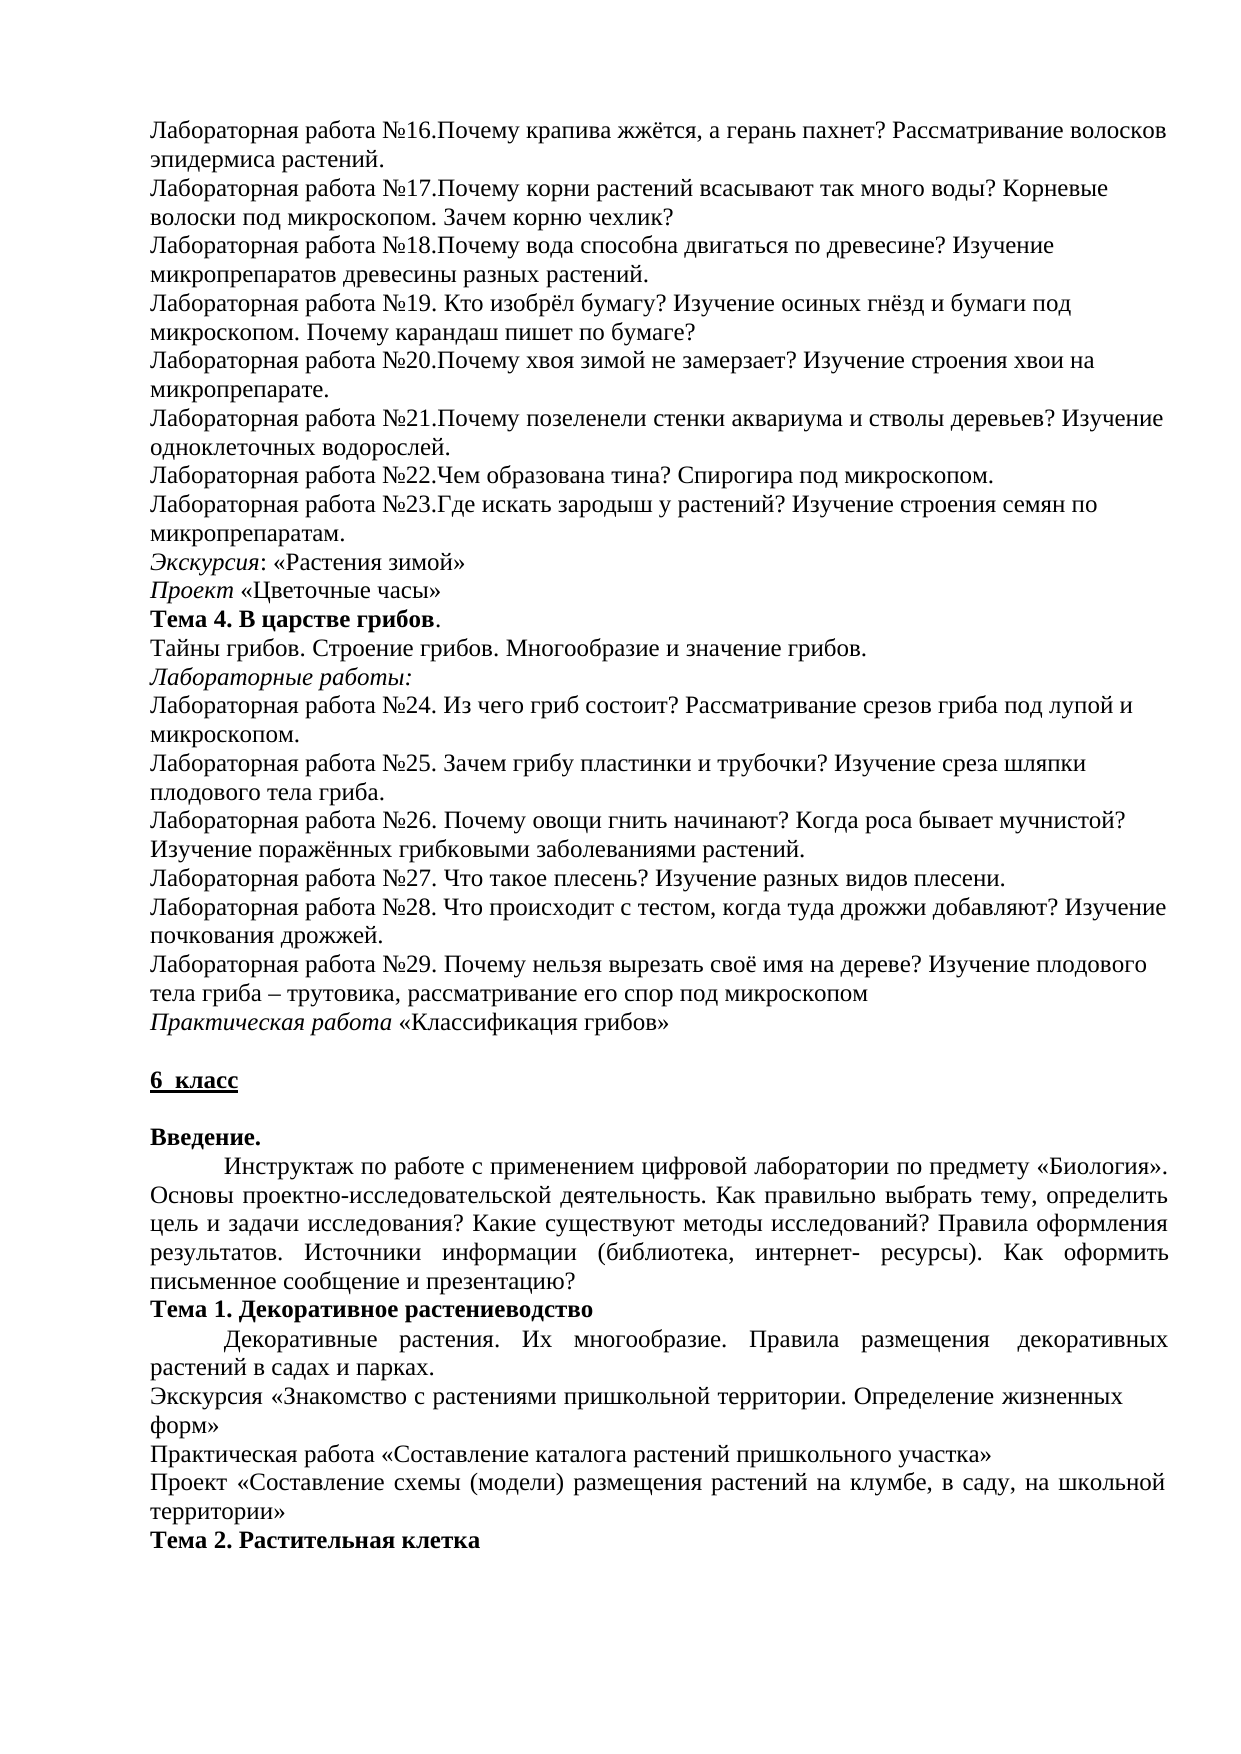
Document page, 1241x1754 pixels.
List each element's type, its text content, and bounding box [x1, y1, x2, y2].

text Лабораторная работа №28. Что происходит с тестом, когда туда дрожжи добавляют? Изучение почкования дрожжей. [150, 892, 1168, 949]
text Инструктаж по работе с применением цифровой лаборатории по предмету «Биология». Основы проектно-исследовательской деятельность. Как правильно выбрать тему, определить цель и задачи исследования? Какие существуют методы исследований? Правила оформления результатов. Источники информации (библиотека, интернет- ресурсы). Как оформить письменное сообщение и презентацию? [150, 1151, 1169, 1295]
text Лабораторная работа №24. Из чего гриб состоит? Рассматривание срезов гриба под лупой и микроскопом. [150, 691, 1135, 748]
subtitle Тема 1. Декоративное растениеводство [150, 1295, 1213, 1324]
text Экскурсия «Знакомство с растениями пришкольной территории. Определение жизненных форм» [150, 1381, 1181, 1439]
text Лабораторная работа №21.Почему позеленели стенки аквариума и стволы деревьев? Изучение одноклеточных водорослей. [150, 403, 1181, 461]
text Практическая работа «Составление каталога растений пришкольного участка» [150, 1439, 1213, 1467]
text Лабораторная работа №16.Почему крапива жжётся, а герань пахнет? Рассматривание волосков эпидермиса растений. [150, 115, 1169, 173]
subtitle Тема 2. Растительная клетка [150, 1525, 1213, 1554]
text Лабораторная работа №22.Чем образована тина? Спирогира под микроскопом. Лабораторная работа №23.Где искать зародыш у растений? Изучение строения семян по микропрепаратам. [150, 461, 1099, 547]
text Лабораторная работа №19. Кто изобрёл бумагу? Изучение осиных гнёзд и бумаги под микроскопом. Почему карандаш пишет по бумаге? [150, 288, 1181, 346]
text Лабораторная работа №29. Почему нельзя вырезать своё имя на дереве? Изучение плодового тела гриба – трутовика, рассматривание его спор под микроскопом [150, 949, 1181, 1007]
text Лабораторная работа №20.Почему хвоя зимой не замерзает? Изучение строения хвои на микропрепарате. [150, 346, 1097, 403]
text Введение. [150, 1122, 1213, 1151]
text Лабораторная работа №25. Зачем грибу пластинки и трубочки? Изучение среза шляпки плодового тела гриба. [150, 748, 1088, 806]
list класс [150, 1065, 1213, 1094]
text Лабораторная работа №18.Почему вода способна двигаться по древесине? Изучение микропрепаратов древесины разных растений. [150, 231, 1056, 288]
text Проект «Составление схемы (модели) размещения растений на клумбе, в саду, на школьной территории» [150, 1467, 1181, 1525]
text Лабораторная работа №27. Что такое плесень? Изучение разных видов плесени. [150, 863, 1213, 892]
text Практическая работа «Классификация грибов» [150, 1007, 1213, 1036]
text Лабораторные работы: [150, 662, 1213, 691]
text Лабораторная работа №26. Почему овощи гнить начинают? Когда роса бывает мучнистой? Изучение поражённых грибковыми заболеваниями растений. [150, 806, 1181, 863]
text Декоративные растения. Их многообразие. Правила размещения декоративных растений в садах и парках. [150, 1324, 1168, 1381]
text Лабораторная работа №17.Почему корни растений всасывают так много воды? Корневые волоски под микроскопом. Зачем корню чехлик? [150, 173, 1181, 231]
text Тайны грибов. Строение грибов. Многообразие и значение грибов. [150, 633, 1213, 662]
text Экскурсия: «Растения зимой» Проект «Цветочные часы» Тема 4. В царстве грибов. [150, 547, 467, 633]
